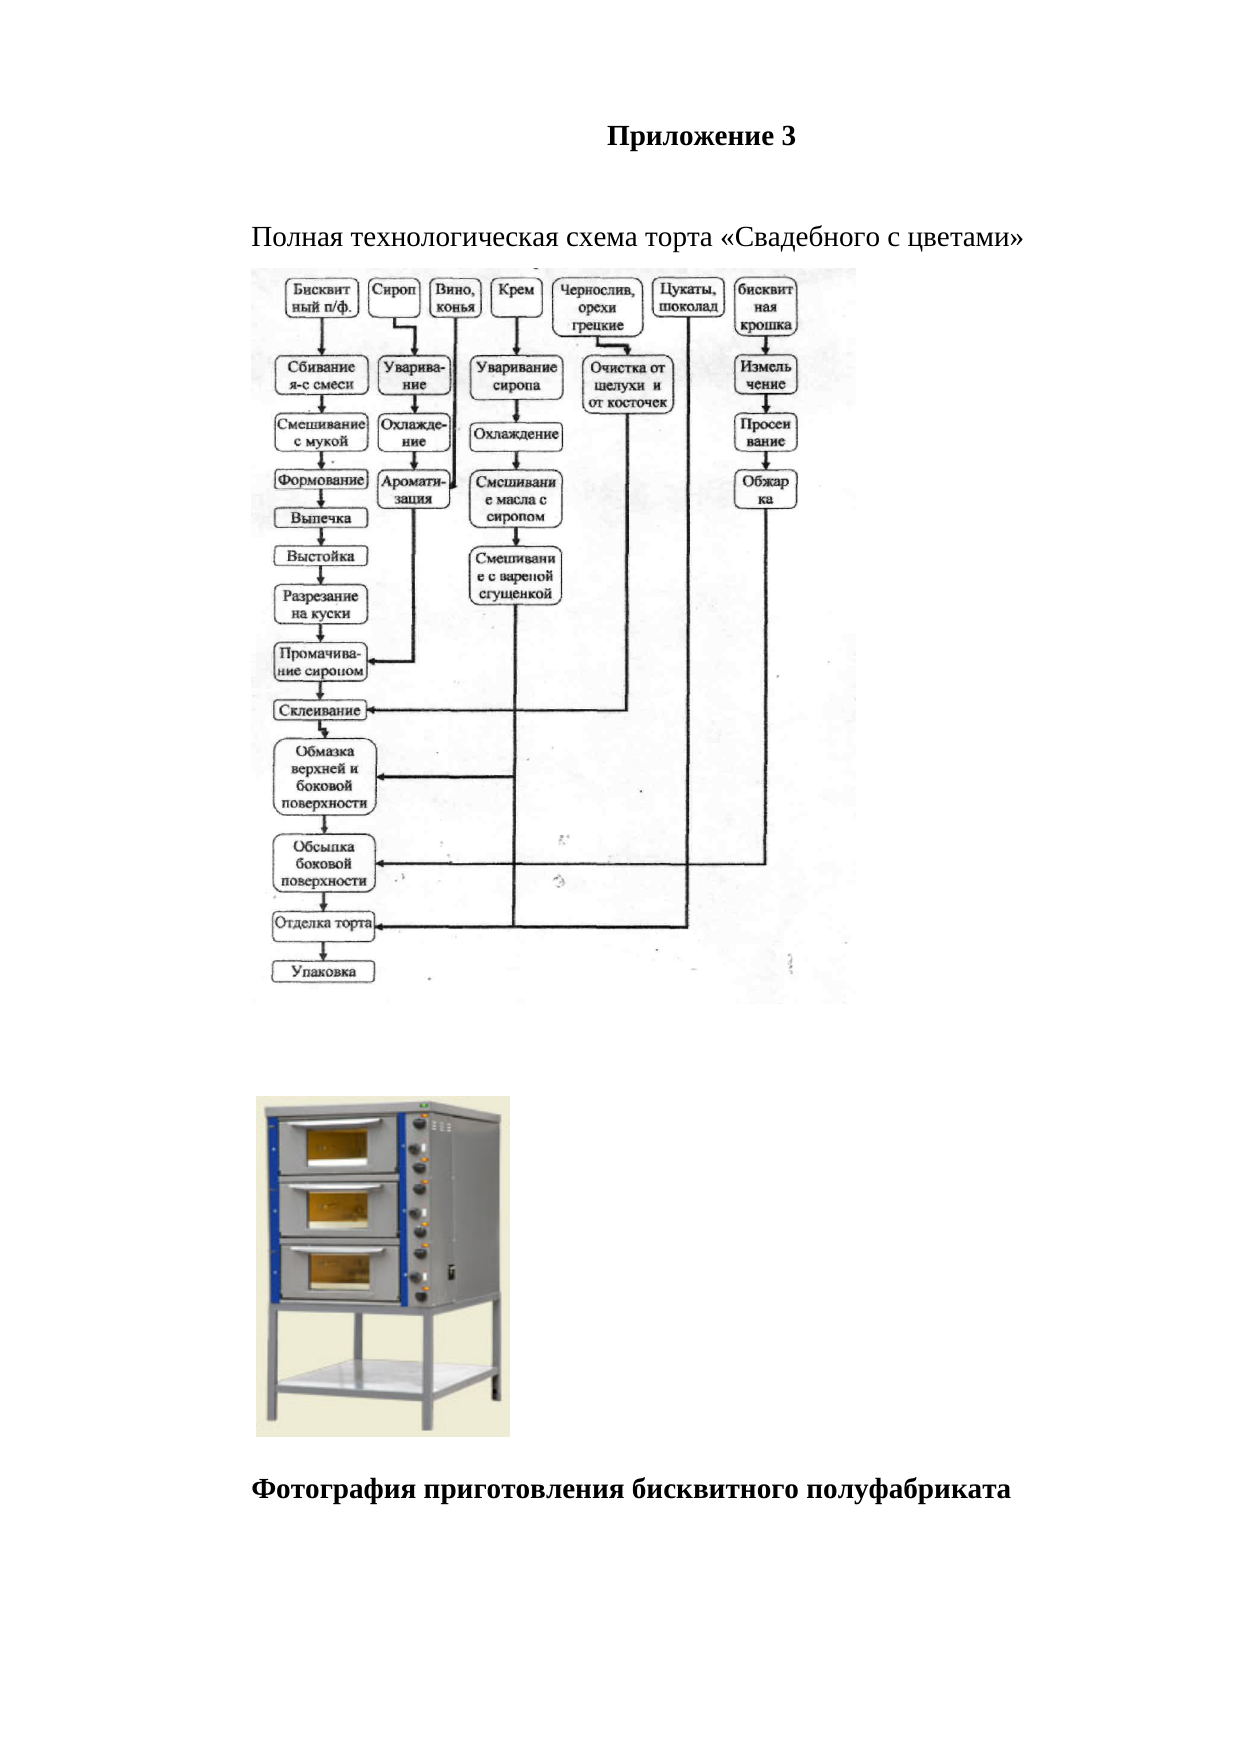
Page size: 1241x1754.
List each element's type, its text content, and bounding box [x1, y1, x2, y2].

text Фотография приготовления бисквитного полуфабриката [177, 1471, 1152, 1504]
picture [251, 268, 856, 1004]
text Полная технологическая схема торта «Свадебного с цветами» [177, 219, 1152, 252]
picture [256, 1096, 510, 1437]
text Приложение 3 [177, 118, 1152, 152]
